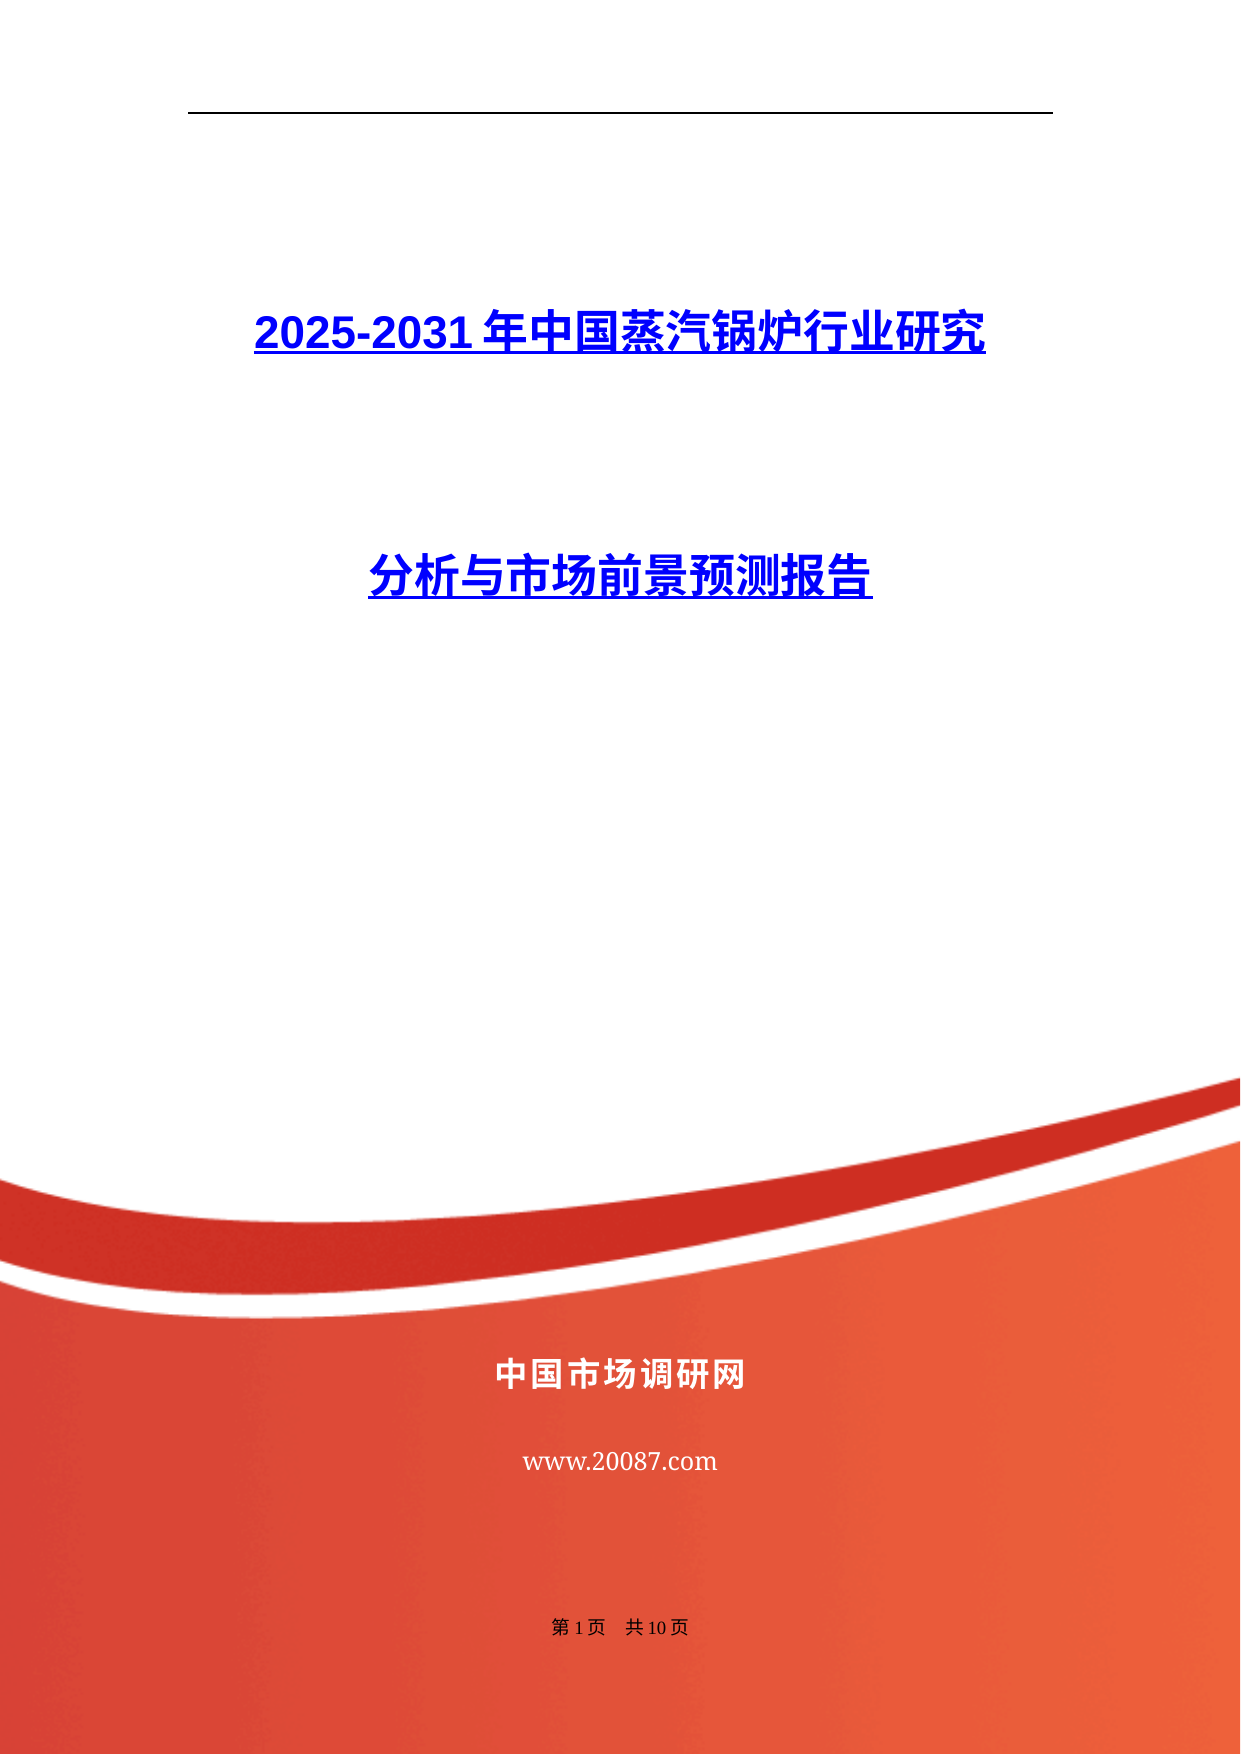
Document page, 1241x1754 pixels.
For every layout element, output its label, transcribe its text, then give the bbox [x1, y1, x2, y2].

table_header 2025-2031年中国蒸汽锅炉行业研究分析与市场前景预测报告 [188, 207, 1053, 773]
text www.20087.com [187, 1428, 1053, 1493]
picture [0, 1006, 1241, 1754]
subtitle 中国市场调研网 [187, 1339, 1053, 1404]
